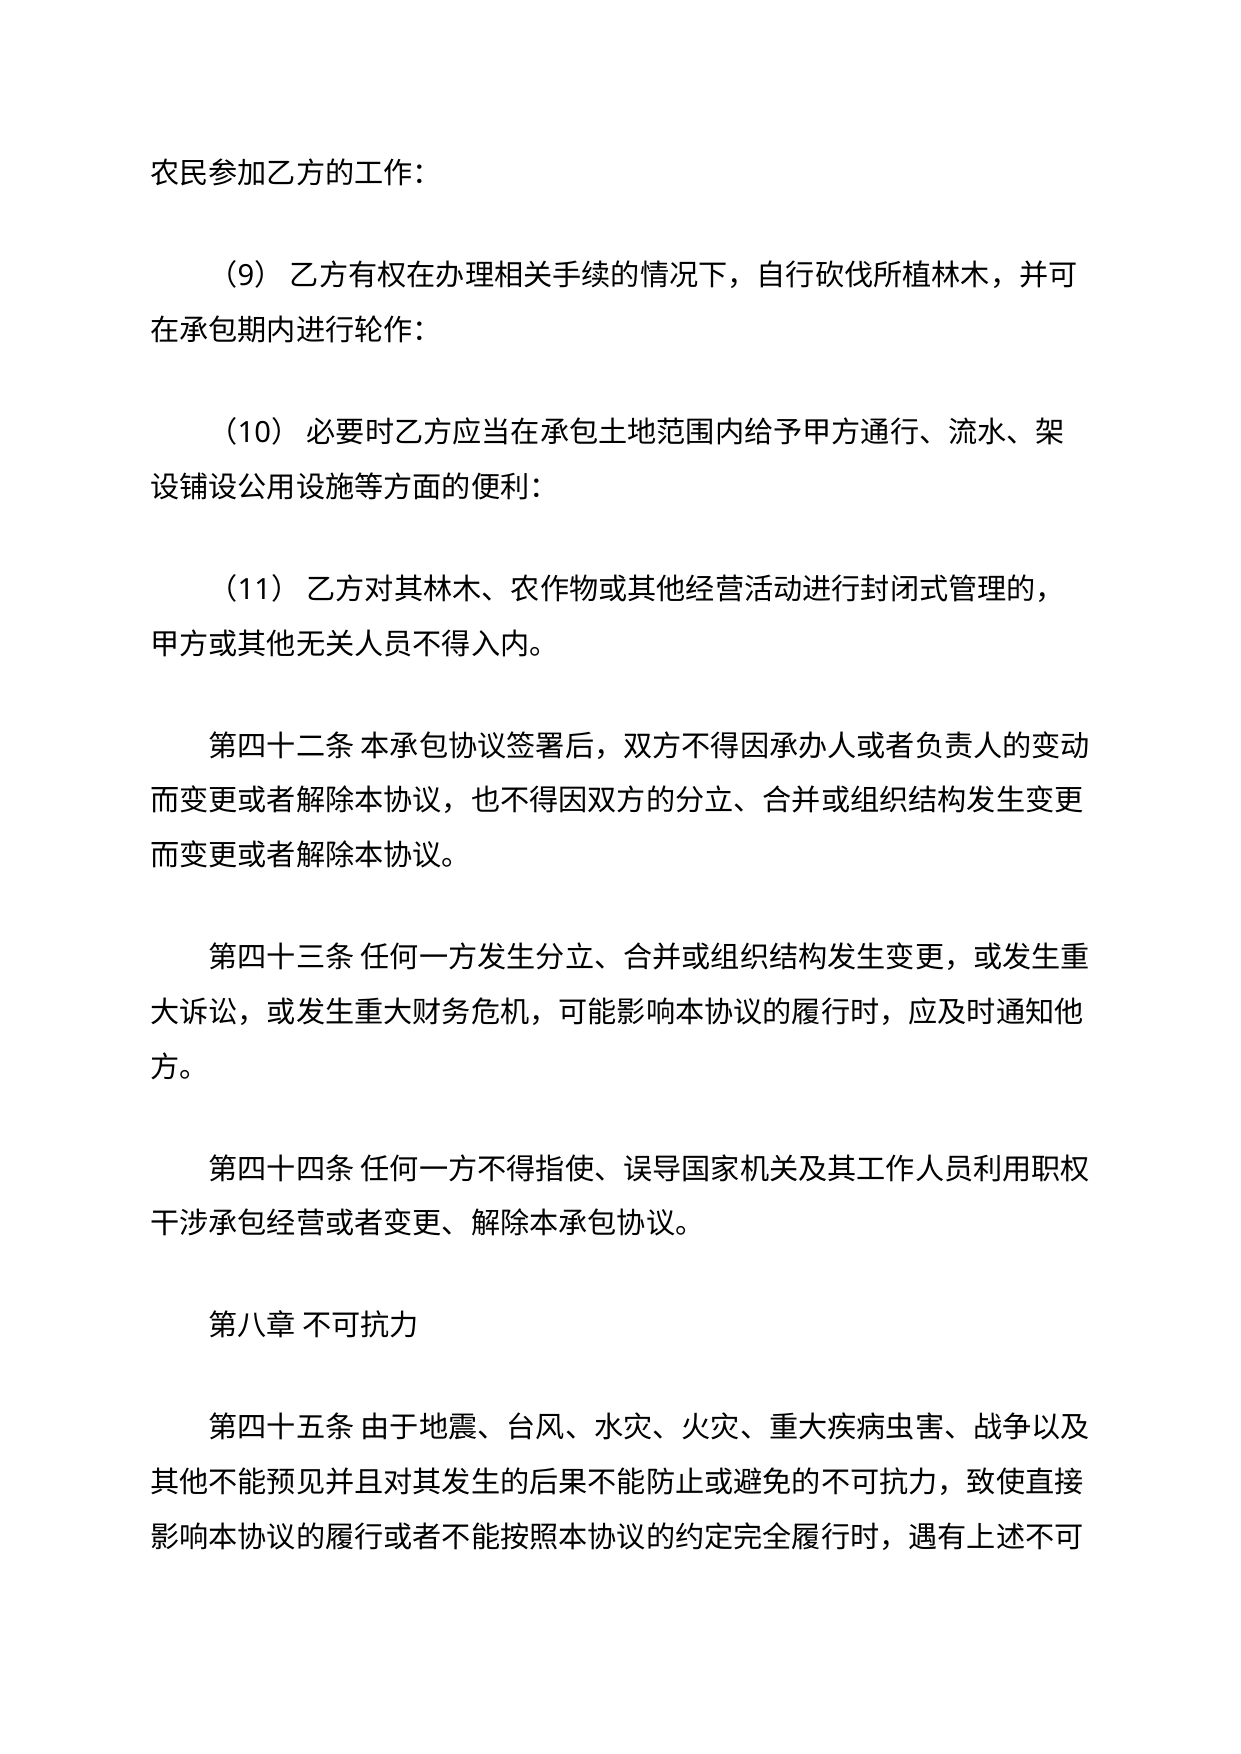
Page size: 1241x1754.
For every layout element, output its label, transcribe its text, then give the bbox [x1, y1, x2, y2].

text 第四十四条 任何一方不得指使、误导国家机关及其工作人员利用职权干涉承包经营或者变更、解除本承包协议。 [150, 1145, 1090, 1242]
text 第四十三条 任何一方发生分立、合并或组织结构发生变更，或发生重大诉讼，或发生重大财务危机，可能影响本协议的履行时，应及时通知他方。 [150, 934, 1090, 1086]
text （9） 乙方有权在办理相关手续的情况下，自行砍伐所植林木，并可在承包期内进行轮作： [150, 252, 1090, 349]
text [150, 1404, 1090, 1556]
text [150, 150, 1090, 192]
text （11） 乙方对其林木、农作物或其他经营活动进行封闭式管理的，甲方或其他无关人员不得入内。 [150, 565, 1090, 663]
text 第八章 不可抗力 [150, 1302, 1090, 1344]
text 第四十二条 本承包协议签署后，双方不得因承办人或者负责人的变动而变更或者解除本协议，也不得因双方的分立、合并或组织结构发生变更而变更或者解除本协议。 [150, 722, 1090, 874]
text （10） 必要时乙方应当在承包土地范围内给予甲方通行、流水、架设铺设公用设施等方面的便利： [150, 408, 1090, 506]
